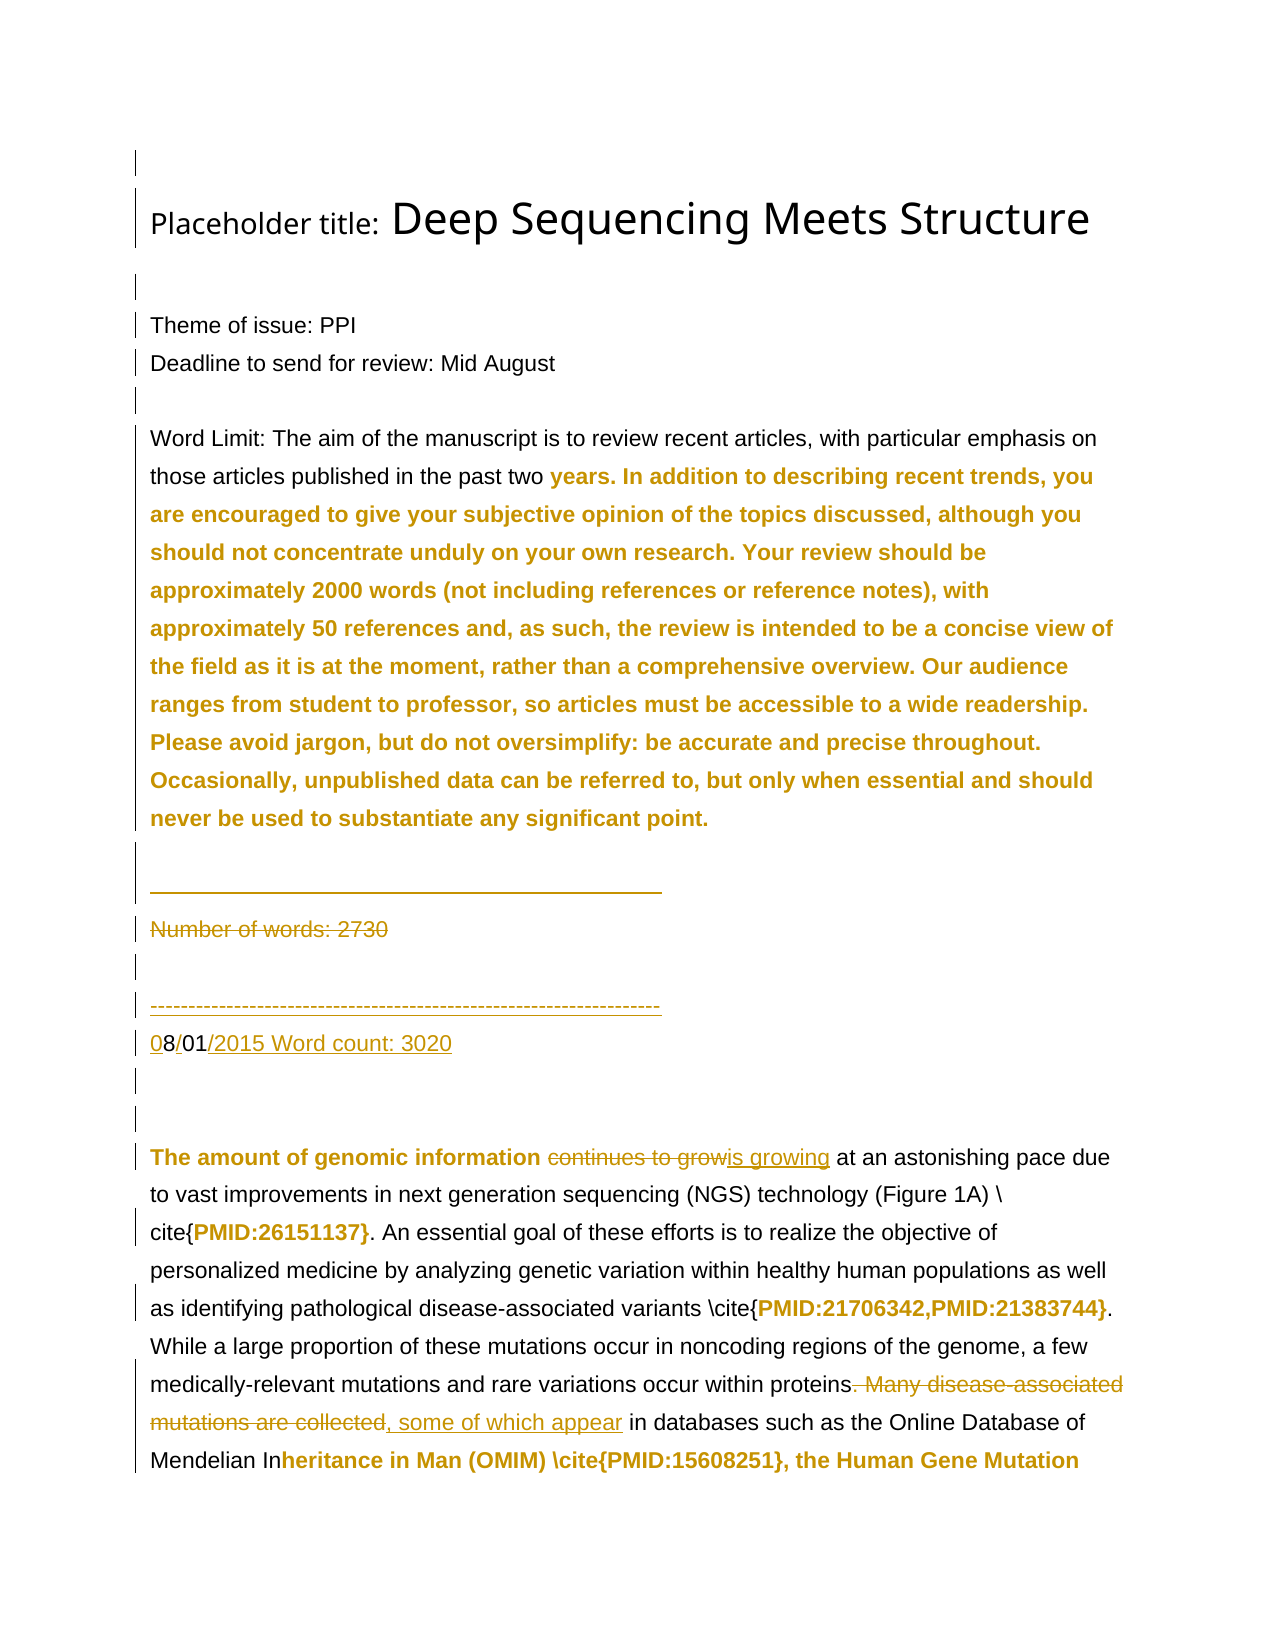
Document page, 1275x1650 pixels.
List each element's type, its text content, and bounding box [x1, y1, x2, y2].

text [150, 1143, 1125, 1473]
text Theme of issue: PPI [150, 312, 1125, 338]
text Word Limit: The aim of the manuscript is to review recent articles, with particular emphasis on those articles published in the past two years. In addition to describing recent trends, you are encouraged to give your subjective opinion of the topics discussed, although you should not concentrate unduly on your own research. Your review should be approximately 2000 words (not including references or reference notes), with approximately 50 references and, as such, the review is intended to be a concise view of the field as it is at the moment, rather than a comprehensive overview. Our audience ranges from student to professor, so articles must be accessible to a wide readership. Please avoid jargon, but do not oversimplify: be accurate and precise throughout. Occasionally, unpublished data can be referred to, but only when essential and should never be used to substantiate any significant point. [150, 425, 1125, 831]
title Placeholder title: Deep Sequencing Meets Structure [150, 188, 1125, 247]
text 801 [150, 1030, 1125, 1056]
text Deadline to send for review: Mid August [150, 349, 1125, 376]
